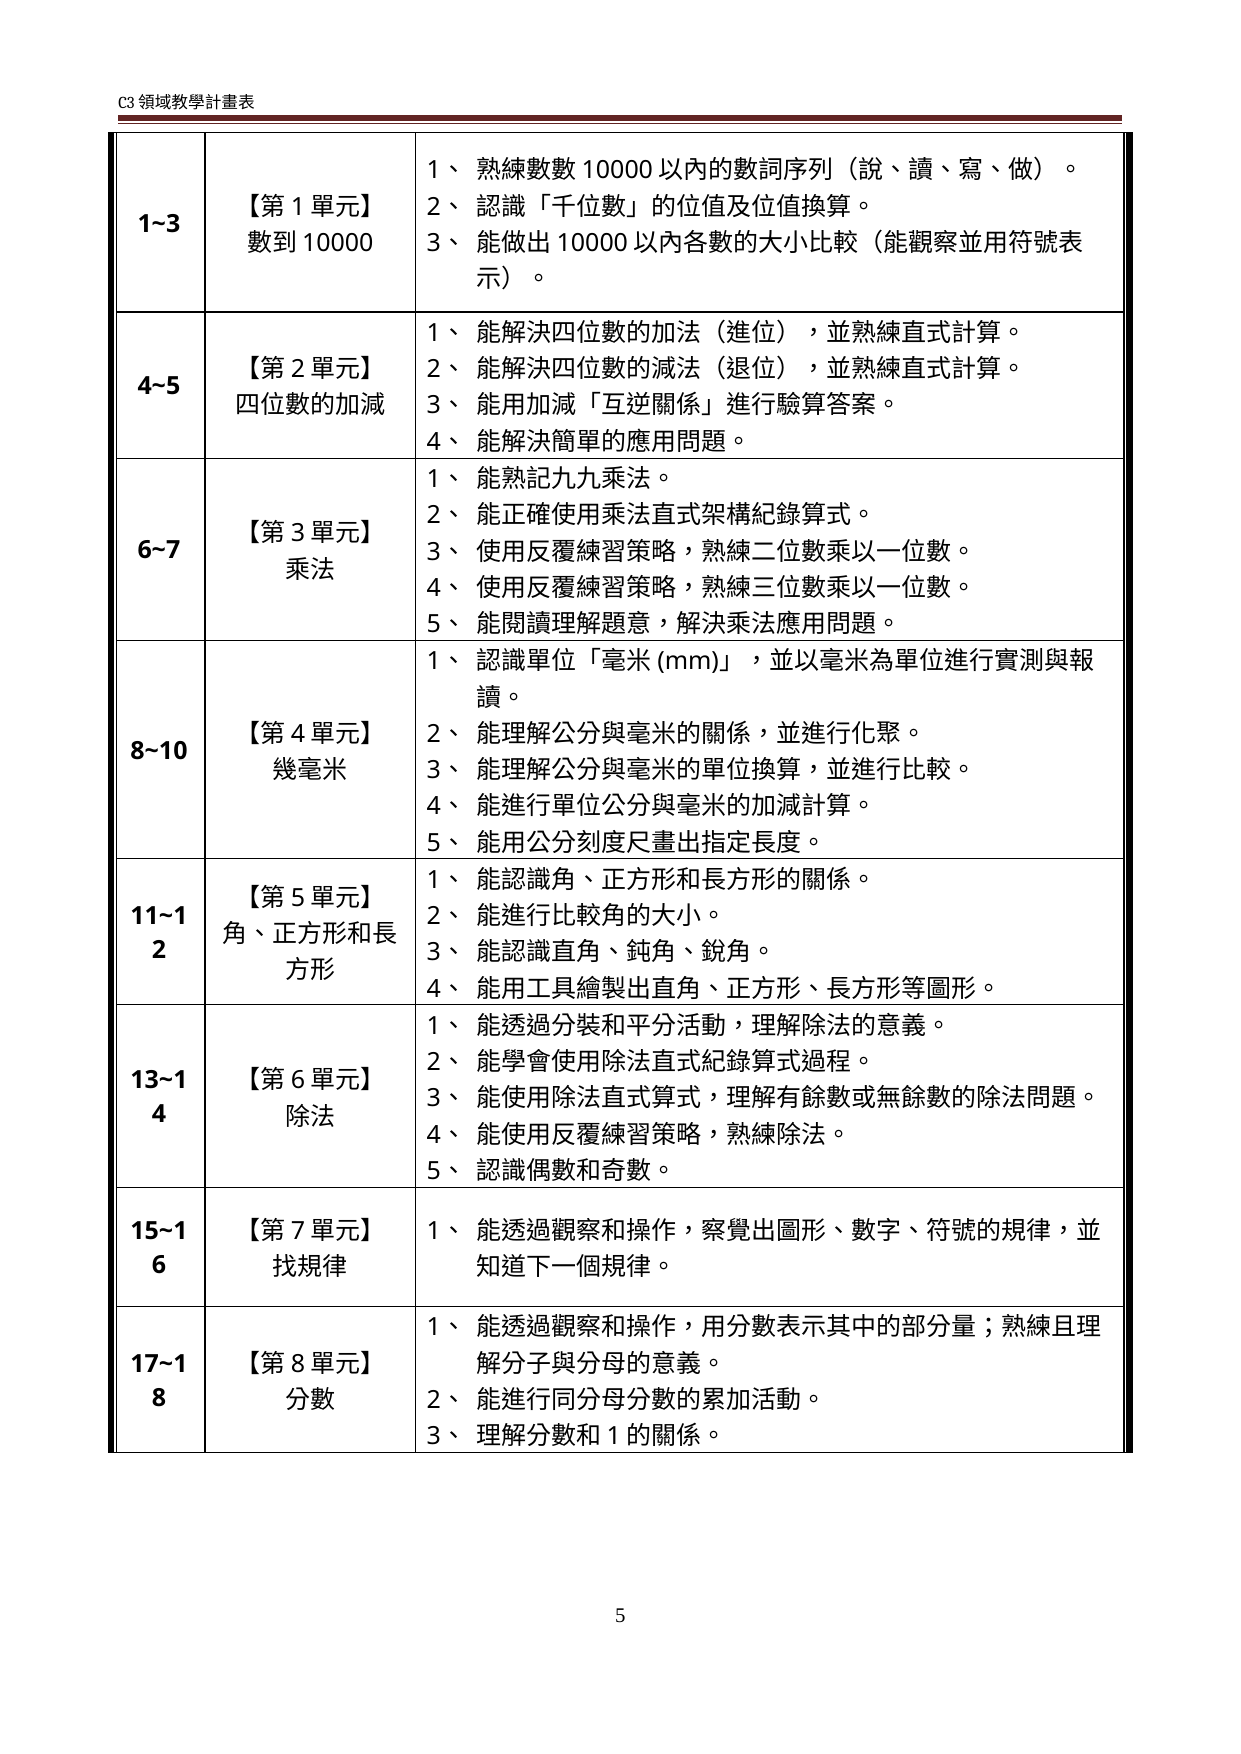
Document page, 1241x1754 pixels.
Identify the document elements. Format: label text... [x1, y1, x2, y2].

table_cell 【第4單元】 幾毫米 [206, 641, 415, 858]
table_cell 17~18 [117, 1307, 204, 1452]
table_cell 15~16 [117, 1188, 204, 1306]
table_cell 11~12 [117, 859, 204, 1004]
table_cell 【第7單元】 找規律 [206, 1188, 415, 1306]
table_cell 能透過分裝和平分活動，理解除法的意義。 能學會使用除法直式紀錄算式過程。 能使用除法直式算式，理解有餘數或無餘數的除法問題。 能使用反覆練習策略，熟練除法。 認識偶數和奇數。 [416, 1005, 1123, 1187]
table_cell 【第2單元】 四位數的加減 [206, 313, 415, 457]
table_cell 能解決四位數的加法（進位），並熟練直式計算。 能解決四位數的減法（退位），並熟練直式計算。 能用加減「互逆關係」進行驗算答案。 能解決簡單的應用問題。 [416, 313, 1123, 457]
table_cell 【第8單元】 分數 [206, 1307, 415, 1452]
table_cell 能透過觀察和操作，察覺出圖形、數字、符號的規律，並知道下一個規律。 [416, 1188, 1123, 1306]
table_cell 4~5 [117, 313, 204, 457]
table_cell 【第5單元】 角、正方形和長方形 [206, 859, 415, 1004]
table_cell 能認識角、正方形和長方形的關係。 能進行比較角的大小。 能認識直角、鈍角、銳角。 能用工具繪製出直角、正方形、長方形等圖形。 [416, 859, 1123, 1004]
table_cell 6~7 [117, 459, 204, 640]
table_cell 13~14 [117, 1005, 204, 1187]
table_cell 能熟記九九乘法。 能正確使用乘法直式架構紀錄算式。 使用反覆練習策略，熟練二位數乘以一位數。 使用反覆練習策略，熟練三位數乘以一位數。 能閱讀理解題意，解決乘法應用問題。 [416, 459, 1123, 640]
table_cell 能透過觀察和操作，用分數表示其中的部分量；熟練且理解分子與分母的意義。 能進行同分母分數的累加活動。 理解分數和1的關係。 [416, 1307, 1123, 1452]
table_cell 【第1單元】 數到10000 [206, 133, 415, 311]
table_cell 【第3單元】 乘法 [206, 459, 415, 640]
table_cell 熟練數數10000以內的數詞序列（說、讀、寫、做）。 認識「千位數」的位值及位值換算。 能做出10000以內各數的大小比較（能觀察並用符號表示）。 [416, 133, 1123, 311]
table_cell 【第6單元】 除法 [206, 1005, 415, 1187]
table_cell 認識單位「毫米 (mm)」，並以毫米為單位進行實測與報讀。 能理解公分與毫米的關係，並進行化聚。 能理解公分與毫米的單位換算，並進行比較。 能進行單位公分與毫米的加減計算。 能用公分刻度尺畫出指定長度。 [416, 641, 1123, 858]
table_cell 1~3 [117, 133, 204, 311]
table_cell 8~10 [117, 641, 204, 858]
